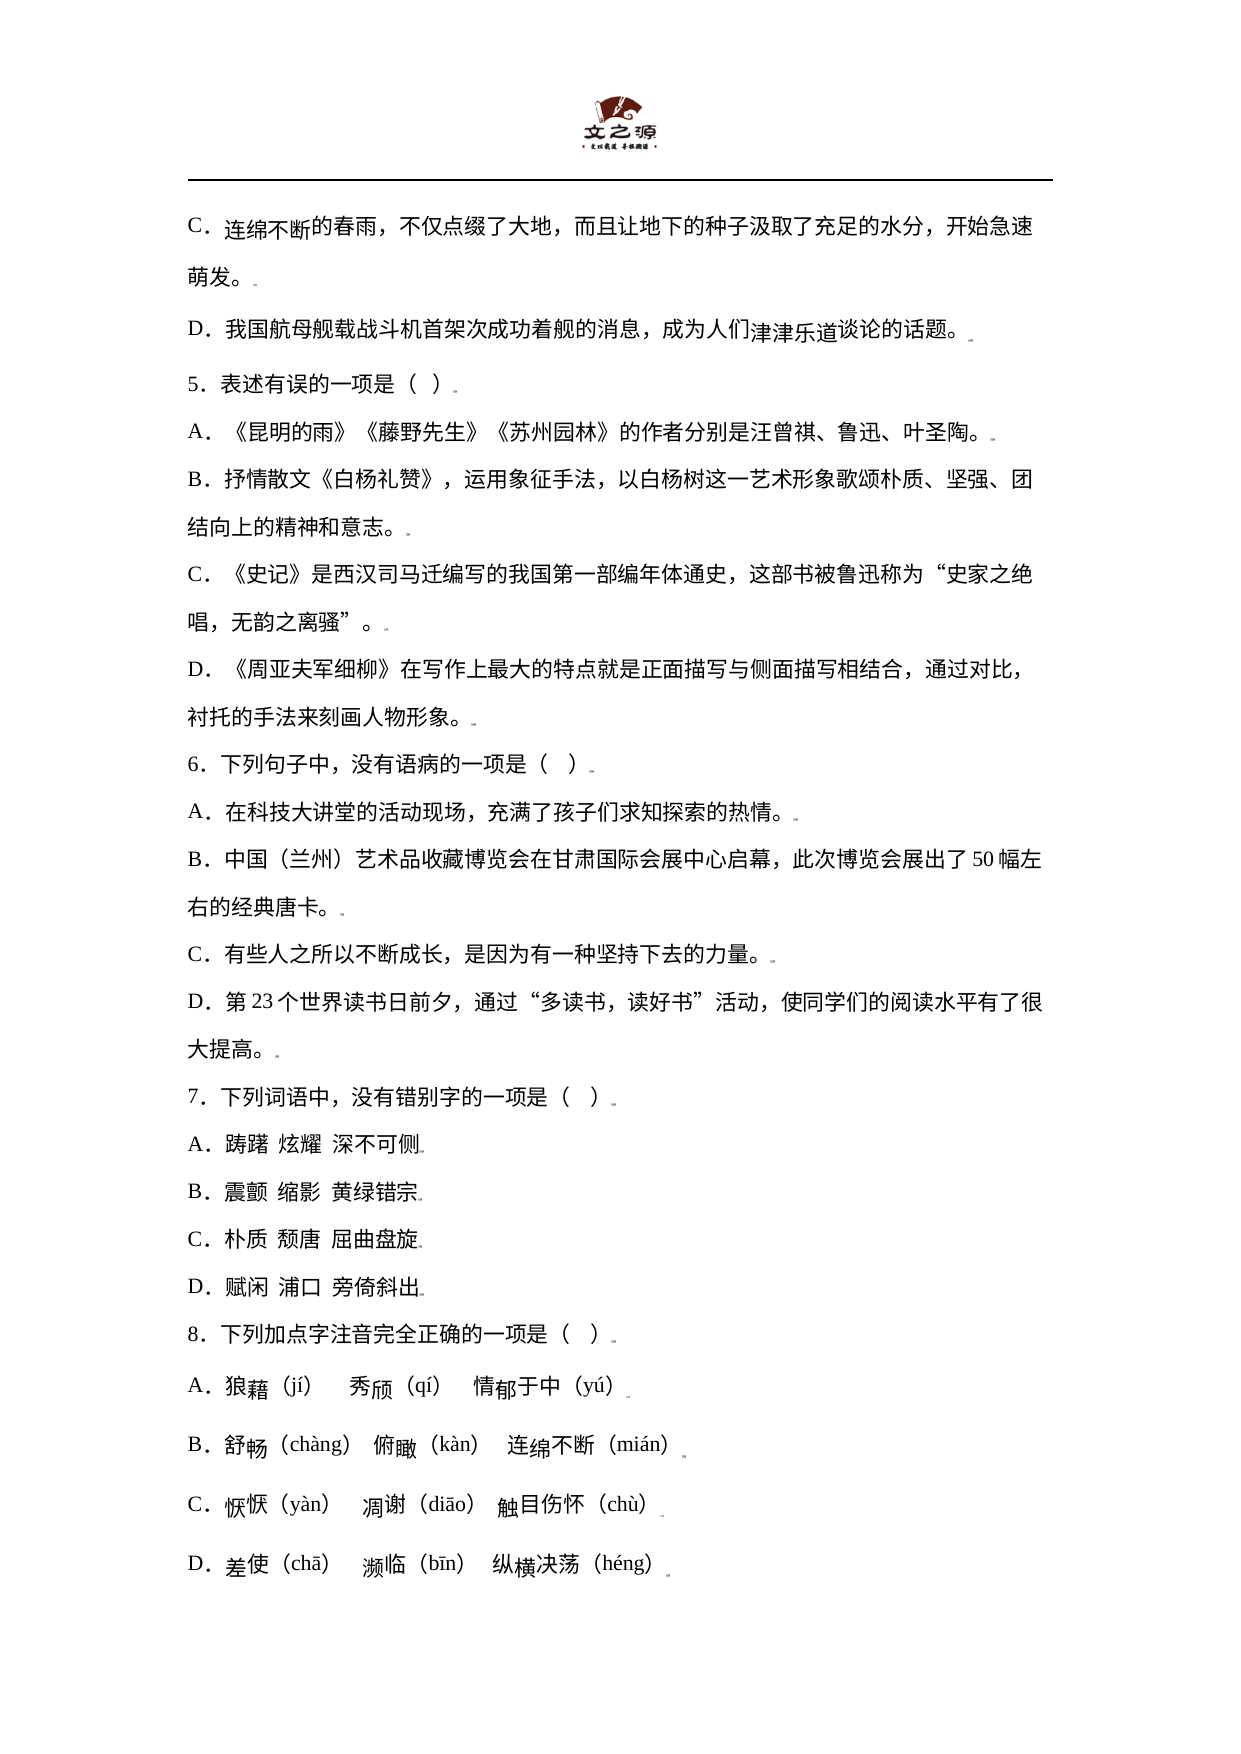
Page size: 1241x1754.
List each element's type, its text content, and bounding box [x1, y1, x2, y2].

text C．朴质 颓唐 屈曲盘旋 [187, 1222, 1053, 1254]
text C．有些人之所以不断成长，是因为有一种坚持下去的力量。 [187, 937, 1053, 969]
text A．《昆明的雨》《藤野先生》《苏州园林》的作者分别是汪曾祺、鲁迅、叶圣陶。 [187, 415, 1053, 446]
text D．《周亚夫军细柳》在写作上最大的特点就是正面描写与侧面描写相结合，通过对比，衬托的手法来刻画人物形象。 [187, 652, 1053, 731]
picture [543, 73, 698, 178]
text 6．下列句子中，没有语病的一项是（ ） [187, 747, 1053, 779]
text A．在科技大讲堂的活动现场，充满了孩子们求知探索的热情。 [187, 795, 1053, 826]
text B．震颤 缩影 黄绿错宗 [187, 1175, 1053, 1206]
text B．舒畅（chàng） 俯瞰（kàn） 连绵不断（mián） [187, 1424, 1053, 1464]
text C．《史记》是西汉司马迁编写的我国第一部编年体通史，这部书被鲁迅称为“史家之绝唱，无韵之离骚”。 [187, 557, 1053, 636]
text B．抒情散文《白杨礼赞》，运用象征手法，以白杨树这一艺术形象歌颂朴质、坚强、团结向上的精神和意志。 [187, 462, 1053, 541]
text B．中国（兰州）艺术品收藏博览会在甘肃国际会展中心启幕，此次博览会展出了50幅左右的经典唐卡。 [187, 842, 1053, 921]
text D．我国航母舰载战斗机首架次成功着舰的消息，成为人们津津乐道谈论的话题。 [187, 308, 1053, 347]
text A．踌躇 炫耀 深不可侧 [187, 1127, 1053, 1159]
text D．差使（chā） 濒临（bīn） 纵横决荡（héng） [187, 1543, 1053, 1582]
text A．狼藉（jí） 秀颀（qí） 情郁于中（yú） [187, 1365, 1053, 1404]
text 8．下列加点字注音完全正确的一项是（ ） [187, 1317, 1053, 1349]
text D．第23个世界读书日前夕，通过“多读书，读好书”活动，使同学们的阅读水平有了很大提高。 [187, 985, 1053, 1064]
text C．恹恹（yàn） 凋谢（diāo） 触目伤怀（chù） [187, 1483, 1053, 1523]
text C．连绵不断的春雨，不仅点缀了大地，而且让地下的种子汲取了充足的水分，开始急速萌发。 [187, 205, 1053, 292]
text D．赋闲 浦口 旁倚斜出 [187, 1270, 1053, 1301]
text 7．下列词语中，没有错别字的一项是（ ） [187, 1080, 1053, 1111]
text 5．表述有误的一项是（ ） [187, 367, 1053, 399]
